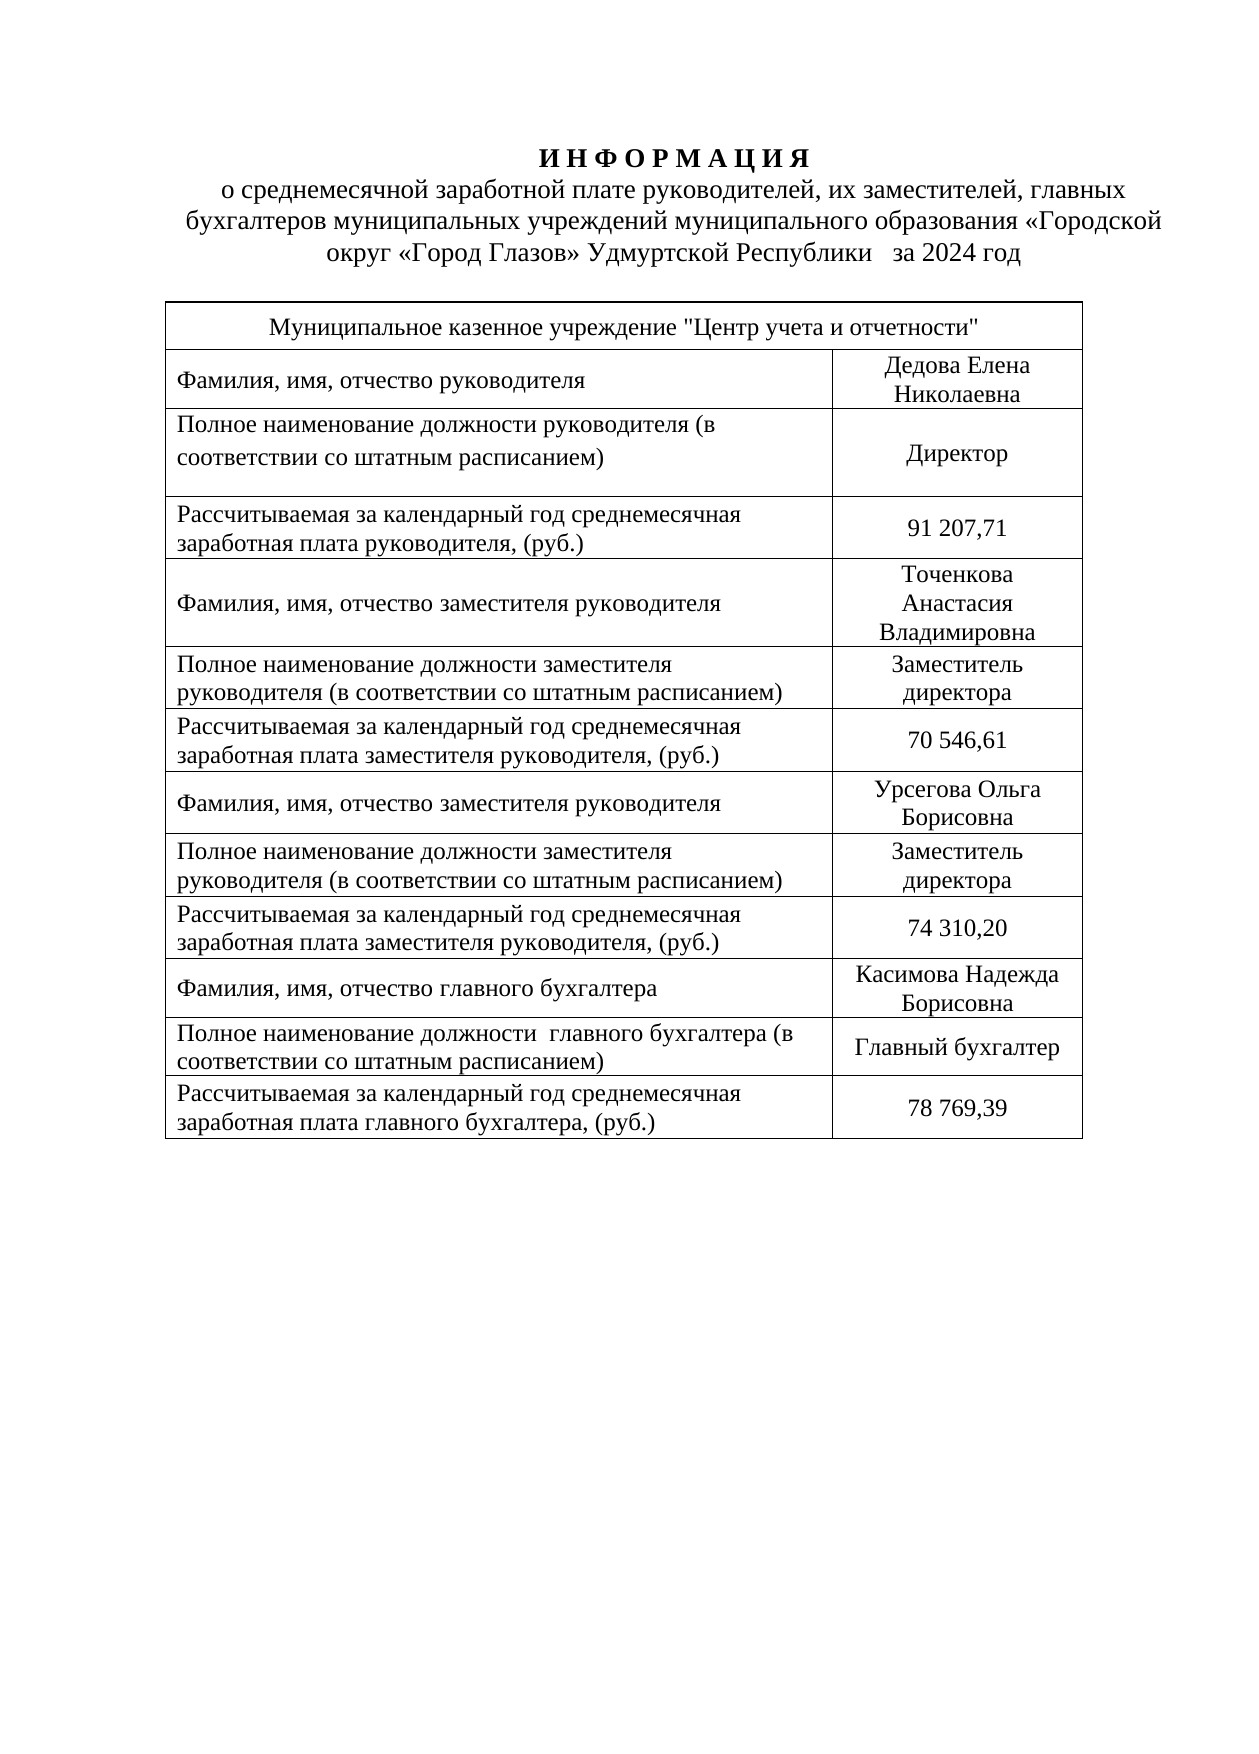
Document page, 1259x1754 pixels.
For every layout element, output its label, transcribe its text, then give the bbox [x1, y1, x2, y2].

table_cell 91 207,71 [833, 497, 1082, 558]
table_cell Фамилия, имя, отчество заместителя руководителя [166, 772, 832, 833]
table_cell Заместитель директора [833, 834, 1082, 896]
table_cell Главный бухгалтер [833, 1018, 1082, 1075]
table_cell Фамилия, имя, отчество заместителя руководителя [166, 559, 832, 646]
table_cell 78 769,39 [833, 1076, 1082, 1138]
table_cell Полное наименование должности заместителя руководителя (в соответствии со штатным расписанием) [166, 647, 832, 708]
table_header Муниципальное казенное учреждение "Центр учета и отчетности" [166, 303, 1082, 349]
table_cell Полное наименование должности главного бухгалтера (в соответствии со штатным расписанием) [166, 1018, 832, 1075]
table_cell Рассчитываемая за календарный год среднемесячная заработная плата заместителя руководителя, (руб.) [166, 897, 832, 958]
table_cell Дедова Елена Николаевна [833, 350, 1082, 408]
table_cell Заместитель директора [833, 647, 1082, 708]
table_cell Директор [833, 409, 1082, 496]
table_cell Рассчитываемая за календарный год среднемесячная заработная плата заместителя руководителя, (руб.) [166, 709, 832, 771]
table_cell Фамилия, имя, отчество руководителя [166, 350, 832, 408]
table_cell 74 310,20 [833, 897, 1082, 958]
table_cell Рассчитываемая за календарный год среднемесячная заработная плата руководителя, (руб.) [166, 497, 832, 558]
table_cell Полное наименование должности заместителя руководителя (в соответствии со штатным расписанием) [166, 834, 832, 896]
table_cell Фамилия, имя, отчество главного бухгалтера [166, 959, 832, 1017]
table_cell Полное наименование должности руководителя (в соответствии со штатным расписанием) [166, 409, 832, 496]
table_cell Точенкова Анастасия Владимировна [833, 559, 1082, 646]
table_cell 70 546,61 [833, 709, 1082, 771]
text И Н Ф О Р М А Ц И Я [177, 142, 1170, 173]
text о среднемесячной заработной плате руководителей, их заместителей, главных бухгалтеров муниципальных учреждений муниципального образования «Городской округ «Город Глазов» Удмуртской Республики за 2024 год [177, 173, 1170, 267]
table_cell Касимова Надежда Борисовна [833, 959, 1082, 1017]
table_cell Рассчитываемая за календарный год среднемесячная заработная плата главного бухгалтера, (руб.) [166, 1076, 832, 1138]
table_cell Урсегова Ольга Борисовна [833, 772, 1082, 833]
